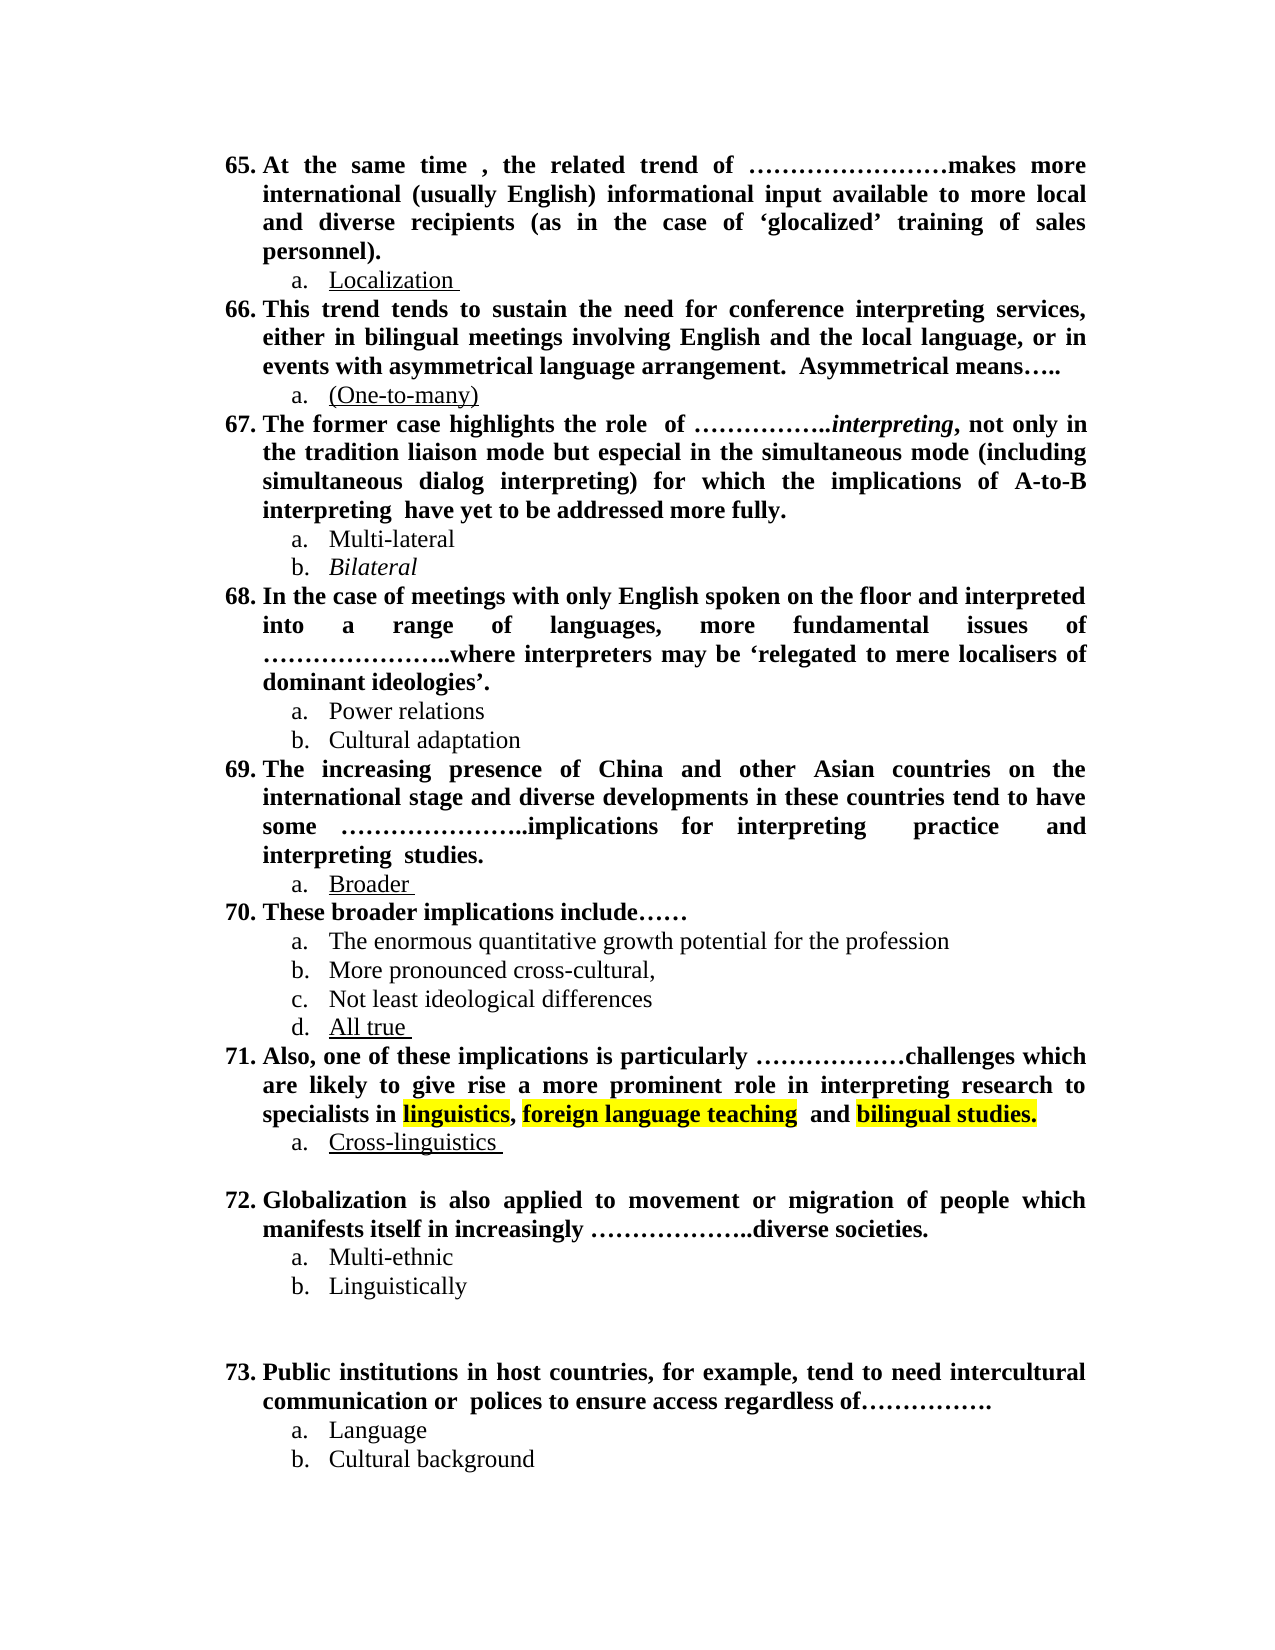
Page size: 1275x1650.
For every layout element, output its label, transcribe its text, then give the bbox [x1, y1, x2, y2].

list At the same time , the related trend of ……………………makes more international (usually English) informational input available to more local and diverse recipients (as in the case of ‘glocalized’ training of sales personnel). [225, 150, 1087, 265]
list The increasing presence of China and other Asian countries on the international stage and diverse developments in these countries tend to have some …………………..implications for interpreting practice and interpreting studies. [225, 754, 1087, 869]
list More pronounced cross-cultural, [291, 955, 1087, 984]
list Not least ideological differences [291, 984, 1087, 1012]
list Public institutions in host countries, for example, tend to need intercultural communication or polices to ensure access regardless of……………. [225, 1357, 1087, 1415]
list In the case of meetings with only English spoken on the floor and interpreted into a range of languages, more fundamental issues of …………………..where interpreters may be ‘relegated to mere localisers of dominant ideologies’. [225, 581, 1087, 696]
list Bilateral [291, 552, 1087, 581]
list Globalization is also applied to movement or migration of people which manifests itself in increasingly ………………..diverse societies. [225, 1185, 1087, 1242]
list Cross-linguistics [291, 1127, 1087, 1156]
list Broader [291, 869, 1087, 897]
list The enormous quantitative growth potential for the profession [291, 926, 1087, 955]
list Multi-lateral [291, 524, 1087, 552]
list Power relations [291, 696, 1087, 725]
list These broader implications include…… [225, 897, 1087, 926]
list Localization [291, 265, 1087, 294]
list Cultural background [291, 1444, 1087, 1472]
list The former case highlights the role of ……………..interpreting, not only in the tradition liaison mode but especial in the simultaneous mode (including simultaneous dialog interpreting) for which the implications of A-to-B interpreting have yet to be addressed more fully. [225, 409, 1087, 524]
list (One-to-many) [291, 380, 1087, 409]
list Linguistically [291, 1271, 1087, 1300]
list This trend tends to sustain the need for conference interpreting services, either in bilingual meetings involving English and the local language, or in events with asymmetrical language arrangement. Asymmetrical means….. [225, 294, 1087, 380]
list Cultural adaptation [291, 725, 1087, 754]
list Language [291, 1415, 1087, 1444]
list All true [291, 1012, 1087, 1041]
list Also, one of these implications is particularly ………………challenges which are likely to give rise a more prominent role in interpreting research to specialists in linguistics, foreign language teaching and bilingual studies. [225, 1041, 1087, 1127]
list Multi-ethnic [291, 1242, 1087, 1271]
